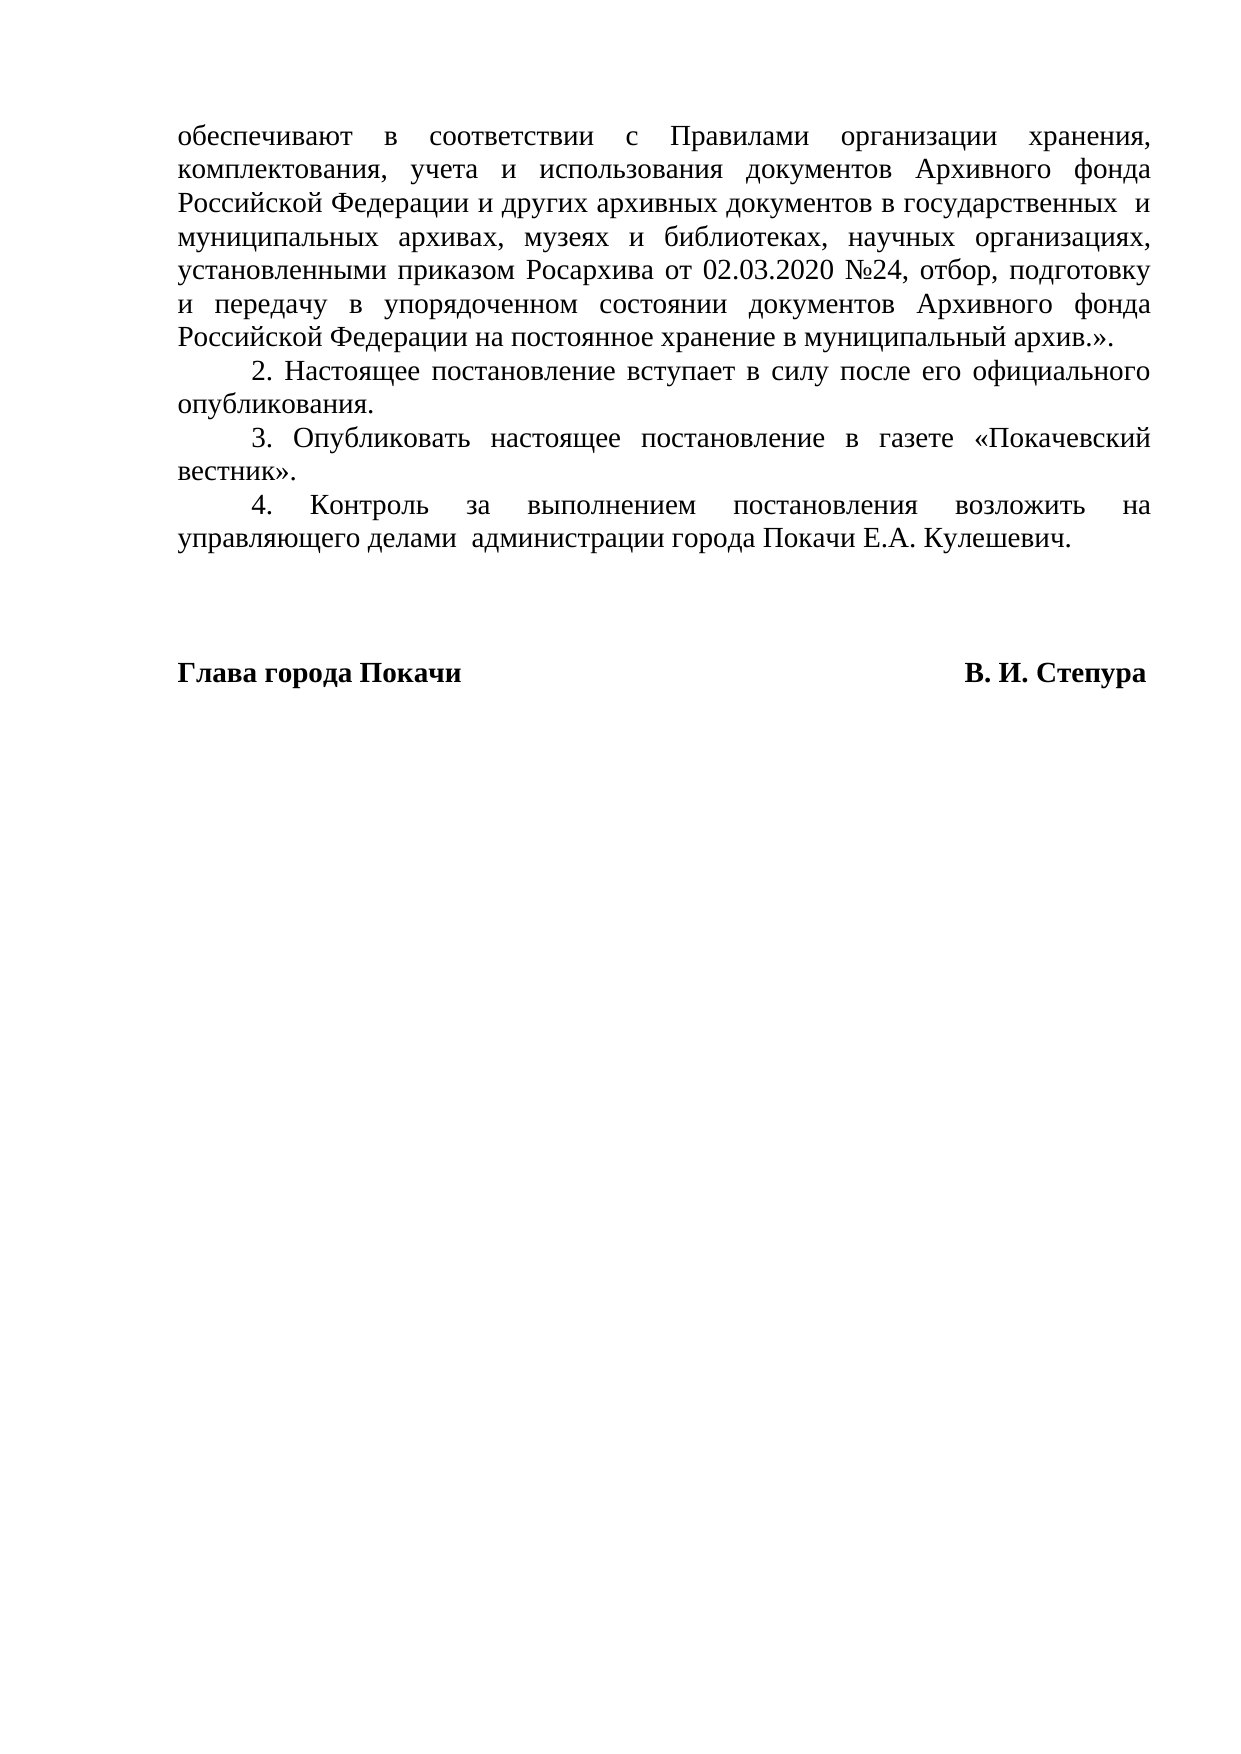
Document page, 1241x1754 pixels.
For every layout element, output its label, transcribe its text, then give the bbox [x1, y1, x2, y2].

text 2. Настоящее постановление вступает в силу после его официального опубликования. [177, 353, 1152, 420]
text Глава города Покачи В. И. Степура [177, 655, 1152, 688]
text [177, 118, 1152, 353]
text 3. Опубликовать настоящее постановление в газете «Покачевский вестник». [177, 420, 1152, 487]
text 4. Контроль за выполнением постановления возложить на управляющего делами администрации города Покачи Е.А. Кулешевич. [177, 487, 1152, 554]
